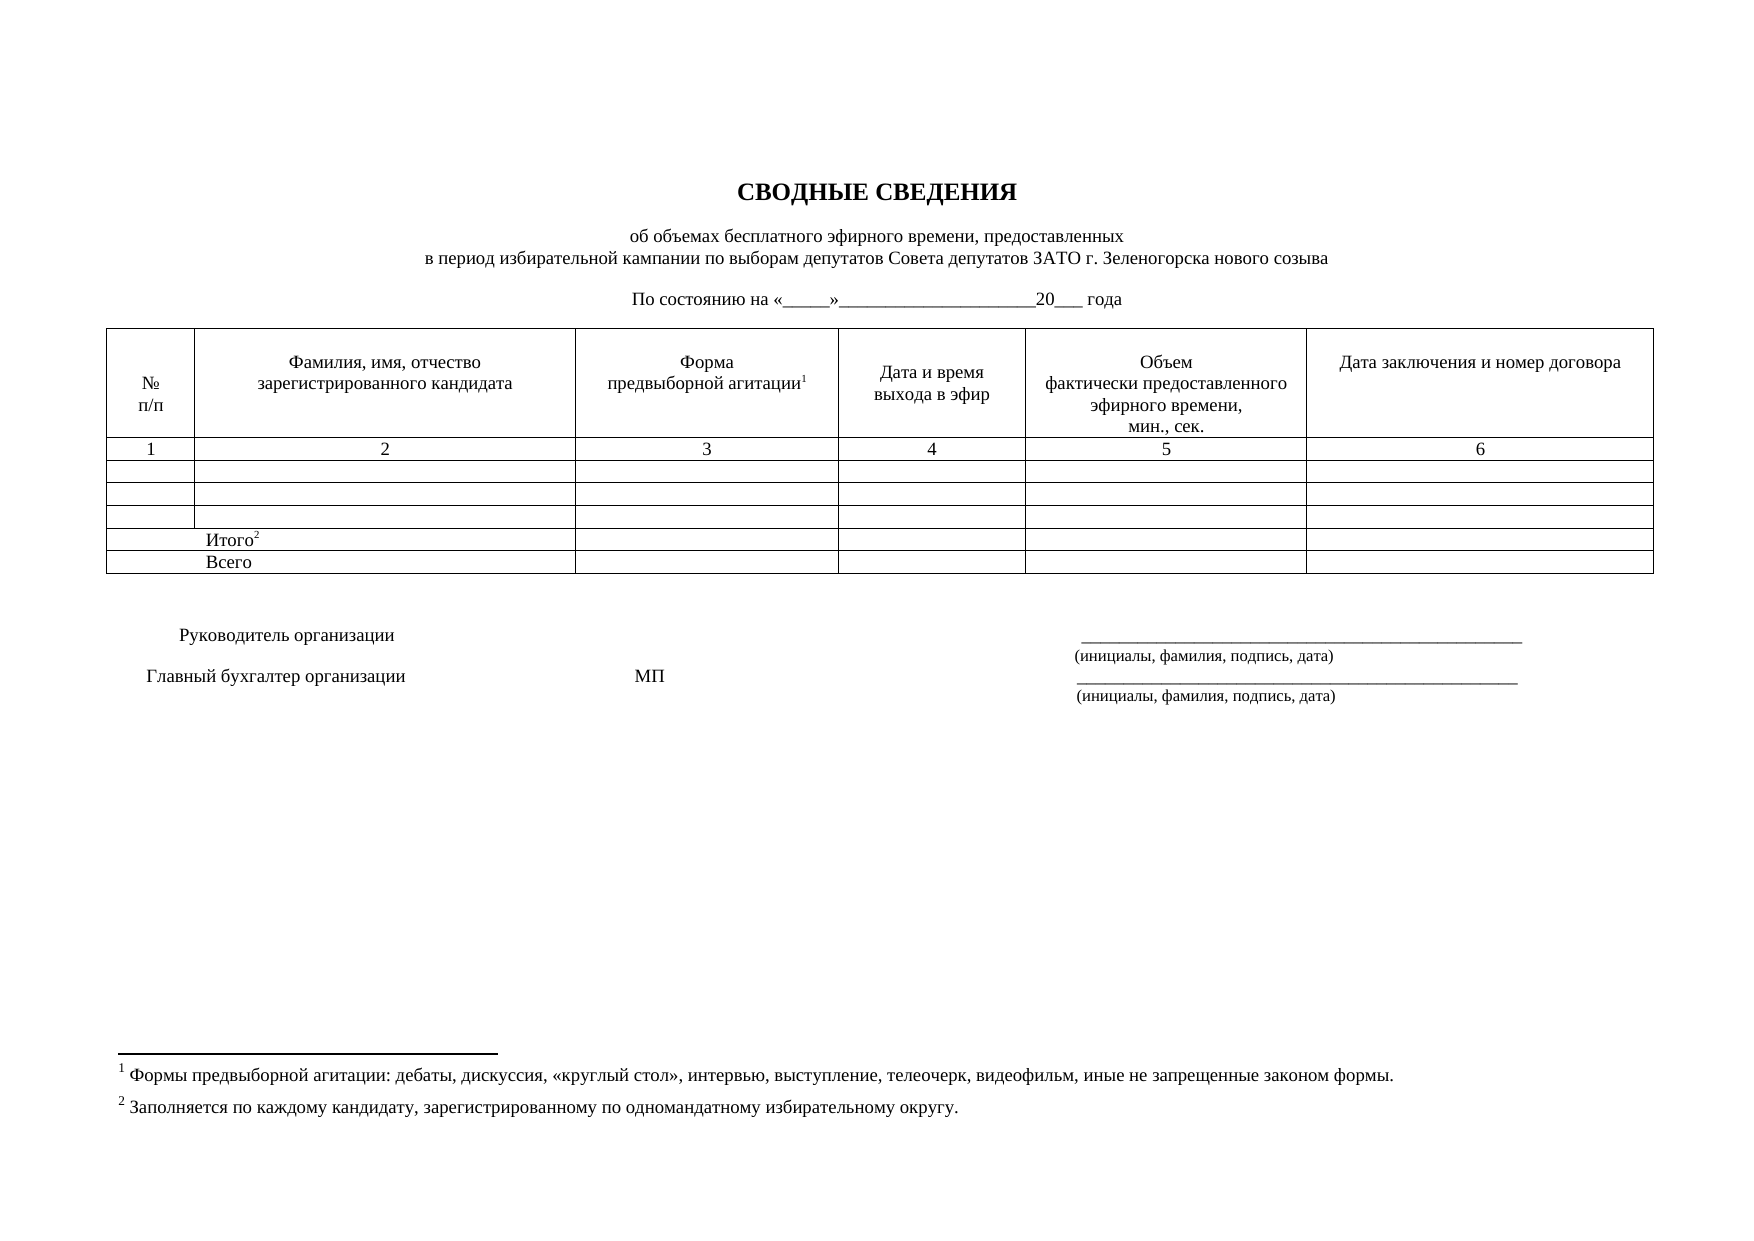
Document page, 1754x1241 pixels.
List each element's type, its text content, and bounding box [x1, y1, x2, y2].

table_cell [839, 461, 1025, 482]
table_header Дата и время выхода в эфир [839, 329, 1025, 437]
table_header Объем фактически предоставленного эфирного времени, мин., сек. [1026, 329, 1306, 437]
table_cell [107, 506, 194, 527]
table_cell 3 [576, 438, 838, 459]
subtitle СВОДНЫЕ СВЕДЕНИЯ [118, 177, 1636, 206]
table_cell [1026, 483, 1306, 505]
table_cell [576, 551, 838, 573]
table_cell [107, 551, 194, 573]
table_cell [1026, 506, 1306, 527]
text (инициалы, фамилия, подпись, дата) [1074, 646, 1452, 665]
table_cell [576, 461, 838, 482]
table_cell Всего [194, 551, 575, 573]
table_header Фамилия, имя, отчество зарегистрированного кандидата [195, 329, 575, 437]
table_cell [576, 483, 838, 505]
table_cell [1307, 551, 1653, 573]
text об объемах бесплатного эфирного времени, предоставленных [118, 225, 1636, 247]
table_cell 4 [839, 438, 1025, 459]
table_cell [195, 506, 575, 527]
table_cell [839, 483, 1025, 505]
table_cell [1307, 483, 1653, 505]
table_cell 2 [195, 438, 575, 459]
table_cell [1026, 551, 1306, 573]
table_cell 6 [1307, 438, 1653, 459]
table_cell [1307, 461, 1653, 482]
table_cell [1307, 529, 1653, 550]
table_cell Итого [194, 529, 575, 550]
table_cell [839, 506, 1025, 527]
text Руководитель организации _______________________________________________ [118, 624, 1636, 646]
table_cell [1026, 461, 1306, 482]
table_cell [107, 529, 194, 550]
table_cell [576, 506, 838, 527]
table_header № п/п [107, 329, 194, 437]
table_cell [576, 529, 838, 550]
text (инициалы, фамилия, подпись, дата) [1056, 686, 1477, 705]
table_header Дата заключения и номер договора [1307, 329, 1653, 437]
table_cell [839, 551, 1025, 573]
table_cell [195, 483, 575, 505]
table_header Форма предвыборной агитации [576, 329, 838, 437]
text По состоянию на «_____»_____________________20___ года [118, 287, 1636, 309]
text Главный бухгалтер организации МП _______________________________________________ [118, 665, 1521, 686]
text в период избирательной кампании по выборам депутатов Совета депутатов ЗАТО г. Зеленогорска нового созыва [118, 247, 1636, 268]
table_cell 5 [1026, 438, 1306, 459]
table_cell [1026, 529, 1306, 550]
table_cell [1307, 506, 1653, 527]
table_cell 1 [107, 438, 194, 459]
table_cell [107, 483, 194, 505]
table_cell [195, 461, 575, 482]
table_cell [107, 461, 194, 482]
table_cell [839, 529, 1025, 550]
